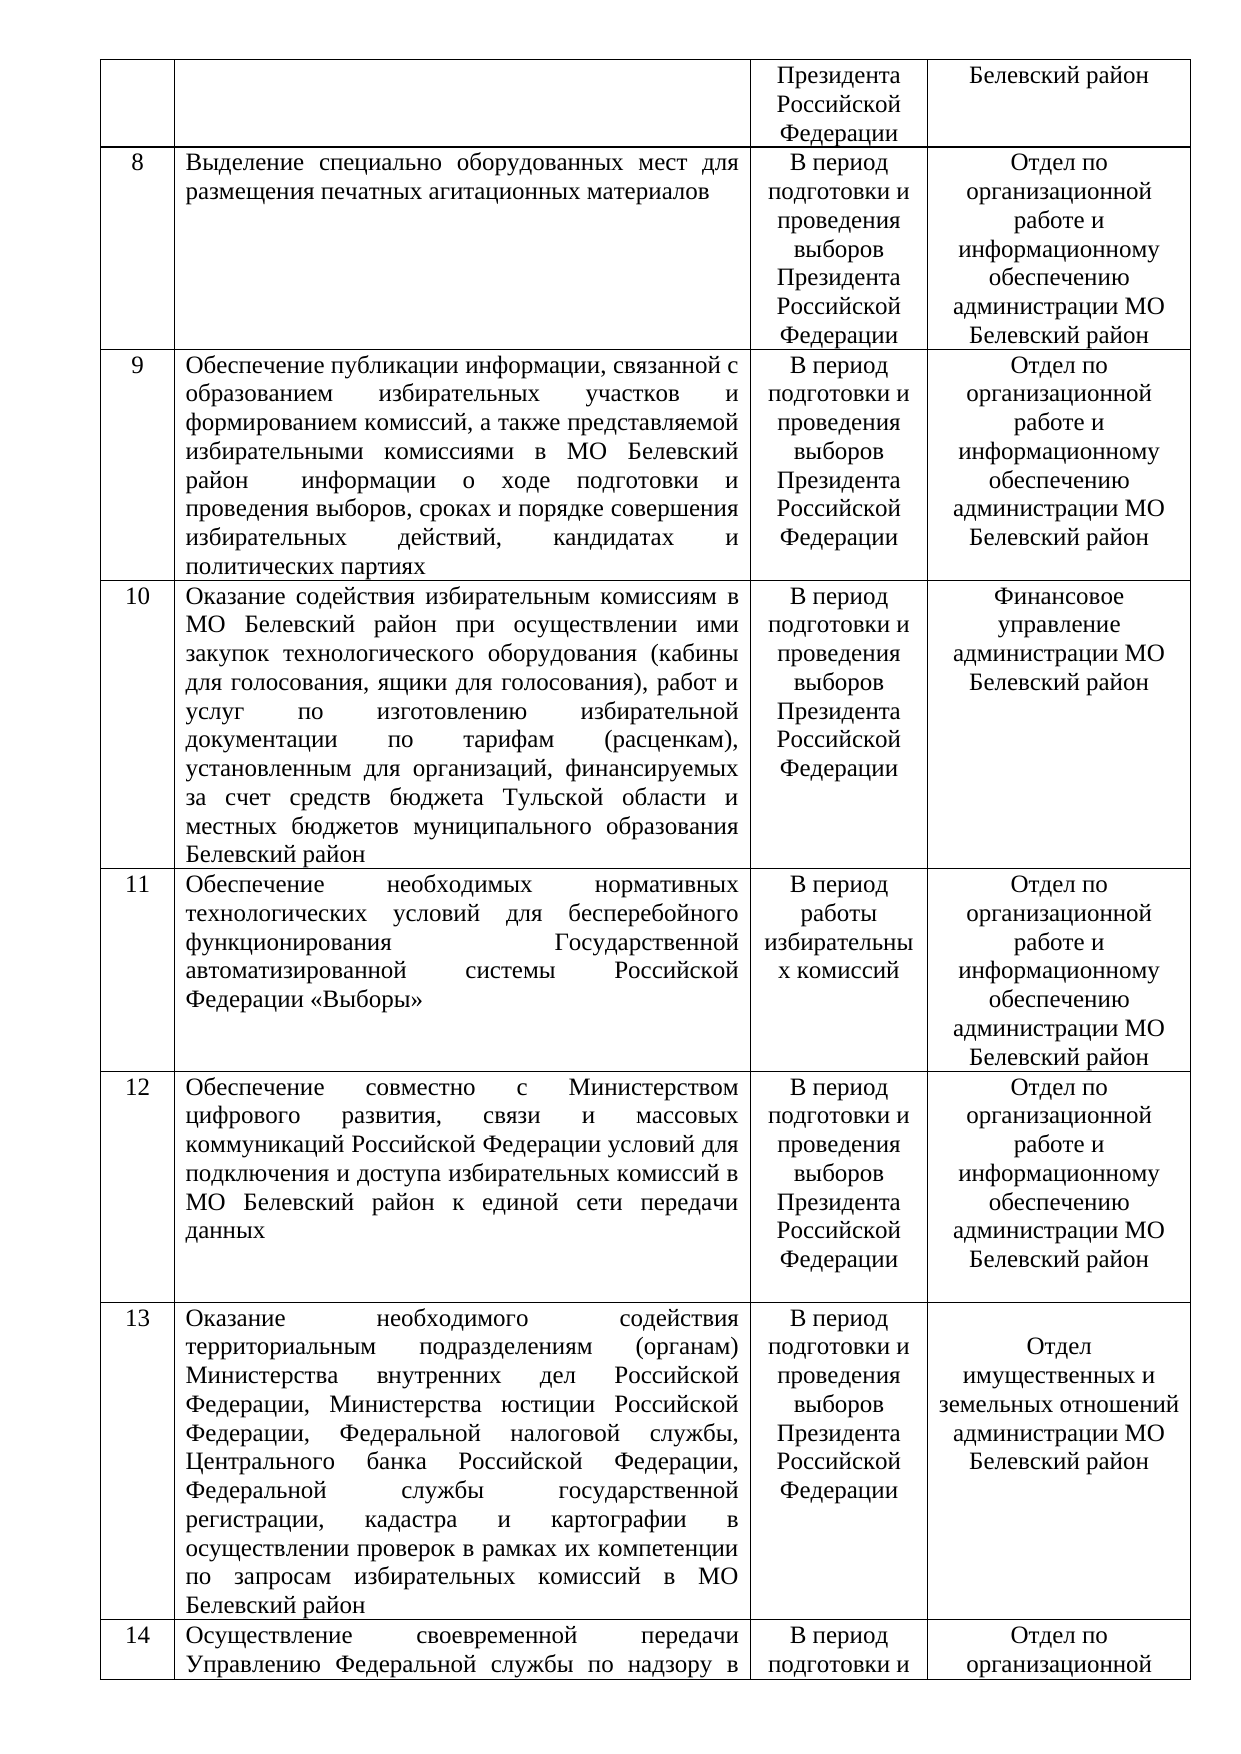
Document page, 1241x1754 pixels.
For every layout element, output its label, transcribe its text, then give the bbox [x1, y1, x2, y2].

table_cell В период подготовки и проведения выборов Президента Российской Федерации [751, 1072, 927, 1302]
table_cell 8 [101, 148, 174, 349]
table_cell Оказание необходимого содействия территориальным подразделениям (органам) Министерства внутренних дел Российской Федерации, Министерства юстиции Российской Федерации, Федеральной налоговой службы, Центрального банка Российской Федерации, Федеральной службы государственной регистрации, кадастра и картографии в осуществлении проверок в рамках их компетенции по запросам избирательных комиссий в МО Белевский район [175, 1303, 750, 1619]
table_cell В период подготовки и проведения выборов Президента Российской Федерации [751, 581, 927, 868]
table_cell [751, 1620, 927, 1679]
table_cell Финансовое управление администрации МО Белевский район [928, 581, 1190, 868]
table_cell Отдел по организационной работе и информационному обеспечению администрации МО Белевский район [928, 350, 1190, 580]
table_cell В период работы избирательных комиссий [751, 869, 927, 1071]
table_cell 13 [101, 1303, 174, 1619]
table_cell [175, 1620, 750, 1679]
table_cell 9 [101, 350, 174, 580]
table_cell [928, 60, 1190, 146]
table_cell 11 [101, 869, 174, 1071]
table_cell Обеспечение совместно с Министерством цифрового развития, связи и массовых коммуникаций Российской Федерации условий для подключения и доступа избирательных комиссий в МО Белевский район к единой сети передачи данных [175, 1072, 750, 1302]
table_cell 12 [101, 1072, 174, 1302]
table_cell Оказание содействия избирательным комиссиям в МО Белевский район при осуществлении ими закупок технологического оборудования (кабины для голосования, ящики для голосования), работ и услуг по изготовлению избирательной документации по тарифам (расценкам), установленным для организаций, финансируемых за счет средств бюджета Тульской области и местных бюджетов муниципального образования Белевский район [175, 581, 750, 868]
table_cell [928, 1620, 1190, 1679]
table_cell Отдел имущественных и земельных отношений администрации МО Белевский район [928, 1303, 1190, 1619]
table_cell 10 [101, 581, 174, 868]
table_cell 14 [101, 1620, 174, 1679]
table_cell 7 [101, 60, 174, 146]
table_cell Выделение специально оборудованных мест для размещения печатных агитационных материалов [175, 148, 750, 349]
table_cell В период подготовки и проведения выборов Президента Российской Федерации [751, 148, 927, 349]
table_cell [751, 60, 927, 146]
table_cell Обеспечение публикации информации, связанной с образованием избирательных участков и формированием комиссий, а также представляемой избирательными комиссиями в МО Белевский район информации о ходе подготовки и проведения выборов, сроках и порядке совершения избирательных действий, кандидатах и политических партиях [175, 350, 750, 580]
table_cell Отдел по организационной работе и информационному обеспечению администрации МО Белевский район [928, 148, 1190, 349]
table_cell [175, 60, 750, 146]
table_cell В период подготовки и проведения выборов Президента Российской Федерации [751, 350, 927, 580]
table_cell Отдел по организационной работе и информационному обеспечению администрации МО Белевский район [928, 1072, 1190, 1302]
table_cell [751, 1303, 927, 1619]
table_cell Обеспечение необходимых нормативных технологических условий для бесперебойного функционирования Государственной автоматизированной системы Российской Федерации «Выборы» [175, 869, 750, 1071]
table_cell Отдел по организационной работе и информационному обеспечению администрации МО Белевский район [928, 869, 1190, 1071]
